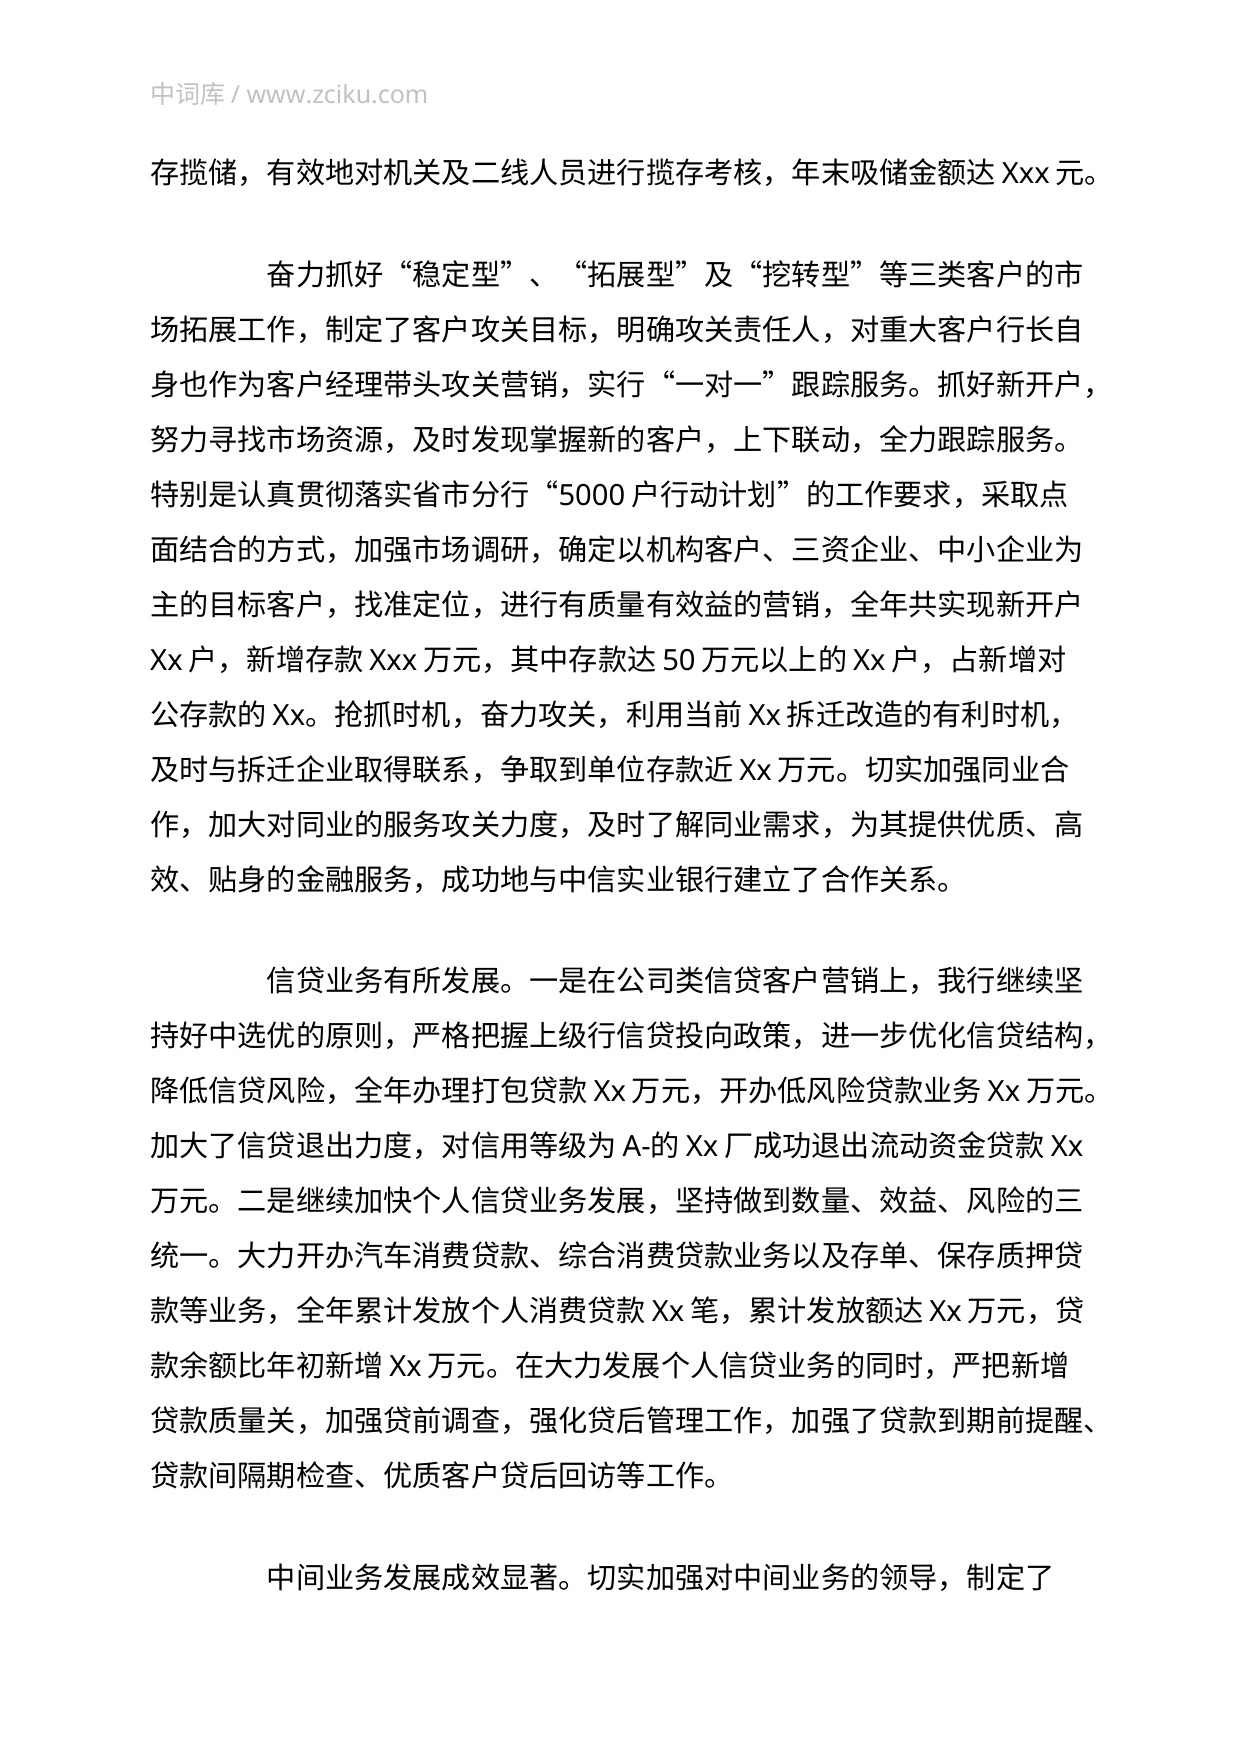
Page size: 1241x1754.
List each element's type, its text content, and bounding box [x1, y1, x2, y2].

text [150, 1554, 1090, 1597]
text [150, 150, 1090, 192]
text 奋力抓好“稳定型”、“拓展型”及“挖转型”等三类客户的市场拓展工作，制定了客户攻关目标，明确攻关责任人，对重大客户行长自身也作为客户经理带头攻关营销，实行“一对一”跟踪服务。抓好新开户，努力寻找市场资源，及时发现掌握新的客户，上下联动，全力跟踪服务。特别是认真贯彻落实省市分行“5000户行动计划”的工作要求，采取点面结合的方式，加强市场调研，确定以机构客户、三资企业、中小企业为主的目标客户，找准定位，进行有质量有效益的营销，全年共实现新开户Xx户，新增存款Xxx万元，其中存款达50万元以上的Xx户，占新增对公存款的Xx。抢抓时机，奋力攻关，利用当前Xx拆迁改造的有利时机，及时与拆迁企业取得联系，争取到单位存款近Xx万元。切实加强同业合作，加大对同业的服务攻关力度，及时了解同业需求，为其提供优质、高效、贴身的金融服务，成功地与中信实业银行建立了合作关系。 [150, 252, 1090, 898]
text 信贷业务有所发展。一是在公司类信贷客户营销上，我行继续坚持好中选优的原则，严格把握上级行信贷投向政策，进一步优化信贷结构，降低信贷风险，全年办理打包贷款Xx万元，开办低风险贷款业务Xx万元。加大了信贷退出力度，对信用等级为A-的Xx厂成功退出流动资金贷款Xx万元。二是继续加快个人信贷业务发展，坚持做到数量、效益、风险的三统一。大力开办汽车消费贷款、综合消费贷款业务以及存单、保存质押贷款等业务，全年累计发放个人消费贷款Xx笔，累计发放额达Xx万元，贷款余额比年初新增Xx万元。在大力发展个人信贷业务的同时，严把新增贷款质量关，加强贷前调查，强化贷后管理工作，加强了贷款到期前提醒、贷款间隔期检查、优质客户贷后回访等工作。 [150, 958, 1090, 1495]
